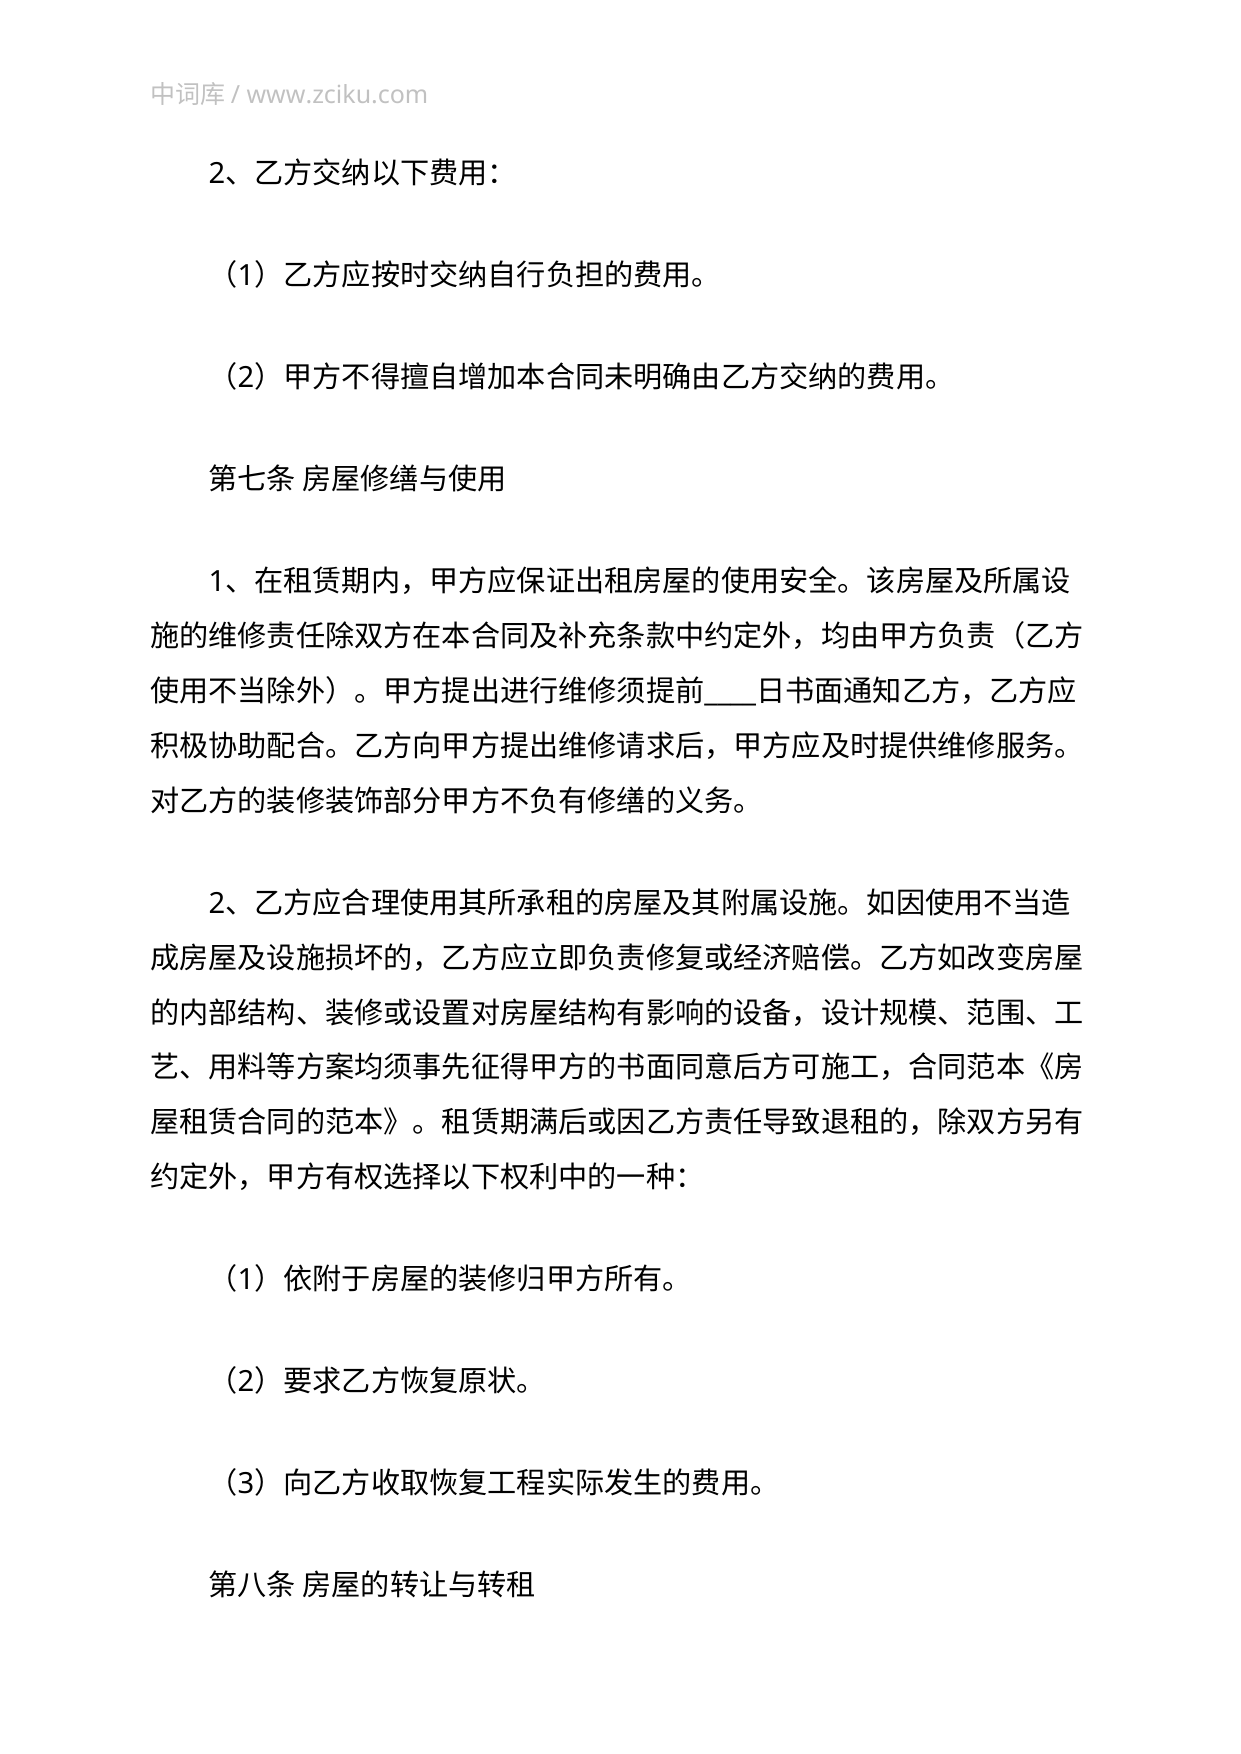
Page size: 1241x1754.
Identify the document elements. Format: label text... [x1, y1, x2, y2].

text 2、乙方应合理使用其所承租的房屋及其附属设施。如因使用不当造成房屋及设施损坏的，乙方应立即负责修复或经济赔偿。乙方如改变房屋的内部结构、装修或设置对房屋结构有影响的设备，设计规模、范围、工艺、用料等方案均须事先征得甲方的书面同意后方可施工，合同范本《房屋租赁合同的范本》。租赁期满后或因乙方责任导致退租的，除双方另有约定外，甲方有权选择以下权利中的一种： [150, 879, 1090, 1196]
text 2、乙方交纳以下费用： [150, 150, 1090, 192]
text 第八条 房屋的转让与转租 [150, 1562, 1090, 1604]
text （1）乙方应按时交纳自行负担的费用。 [150, 252, 1090, 294]
text （2）甲方不得擅自增加本合同未明确由乙方交纳的费用。 [150, 354, 1090, 396]
text （1）依附于房屋的装修归甲方所有。 [150, 1256, 1090, 1298]
text （3）向乙方收取恢复工程实际发生的费用。 [150, 1459, 1090, 1502]
text 第七条 房屋修缮与使用 [150, 456, 1090, 498]
text （2）要求乙方恢复原状。 [150, 1358, 1090, 1400]
text 1、在租赁期内，甲方应保证出租房屋的使用安全。该房屋及所属设施的维修责任除双方在本合同及补充条款中约定外，均由甲方负责（乙方使用不当除外）。甲方提出进行维修须提前____日书面通知乙方，乙方应积极协助配合。乙方向甲方提出维修请求后，甲方应及时提供维修服务。对乙方的装修装饰部分甲方不负有修缮的义务。 [150, 558, 1090, 820]
